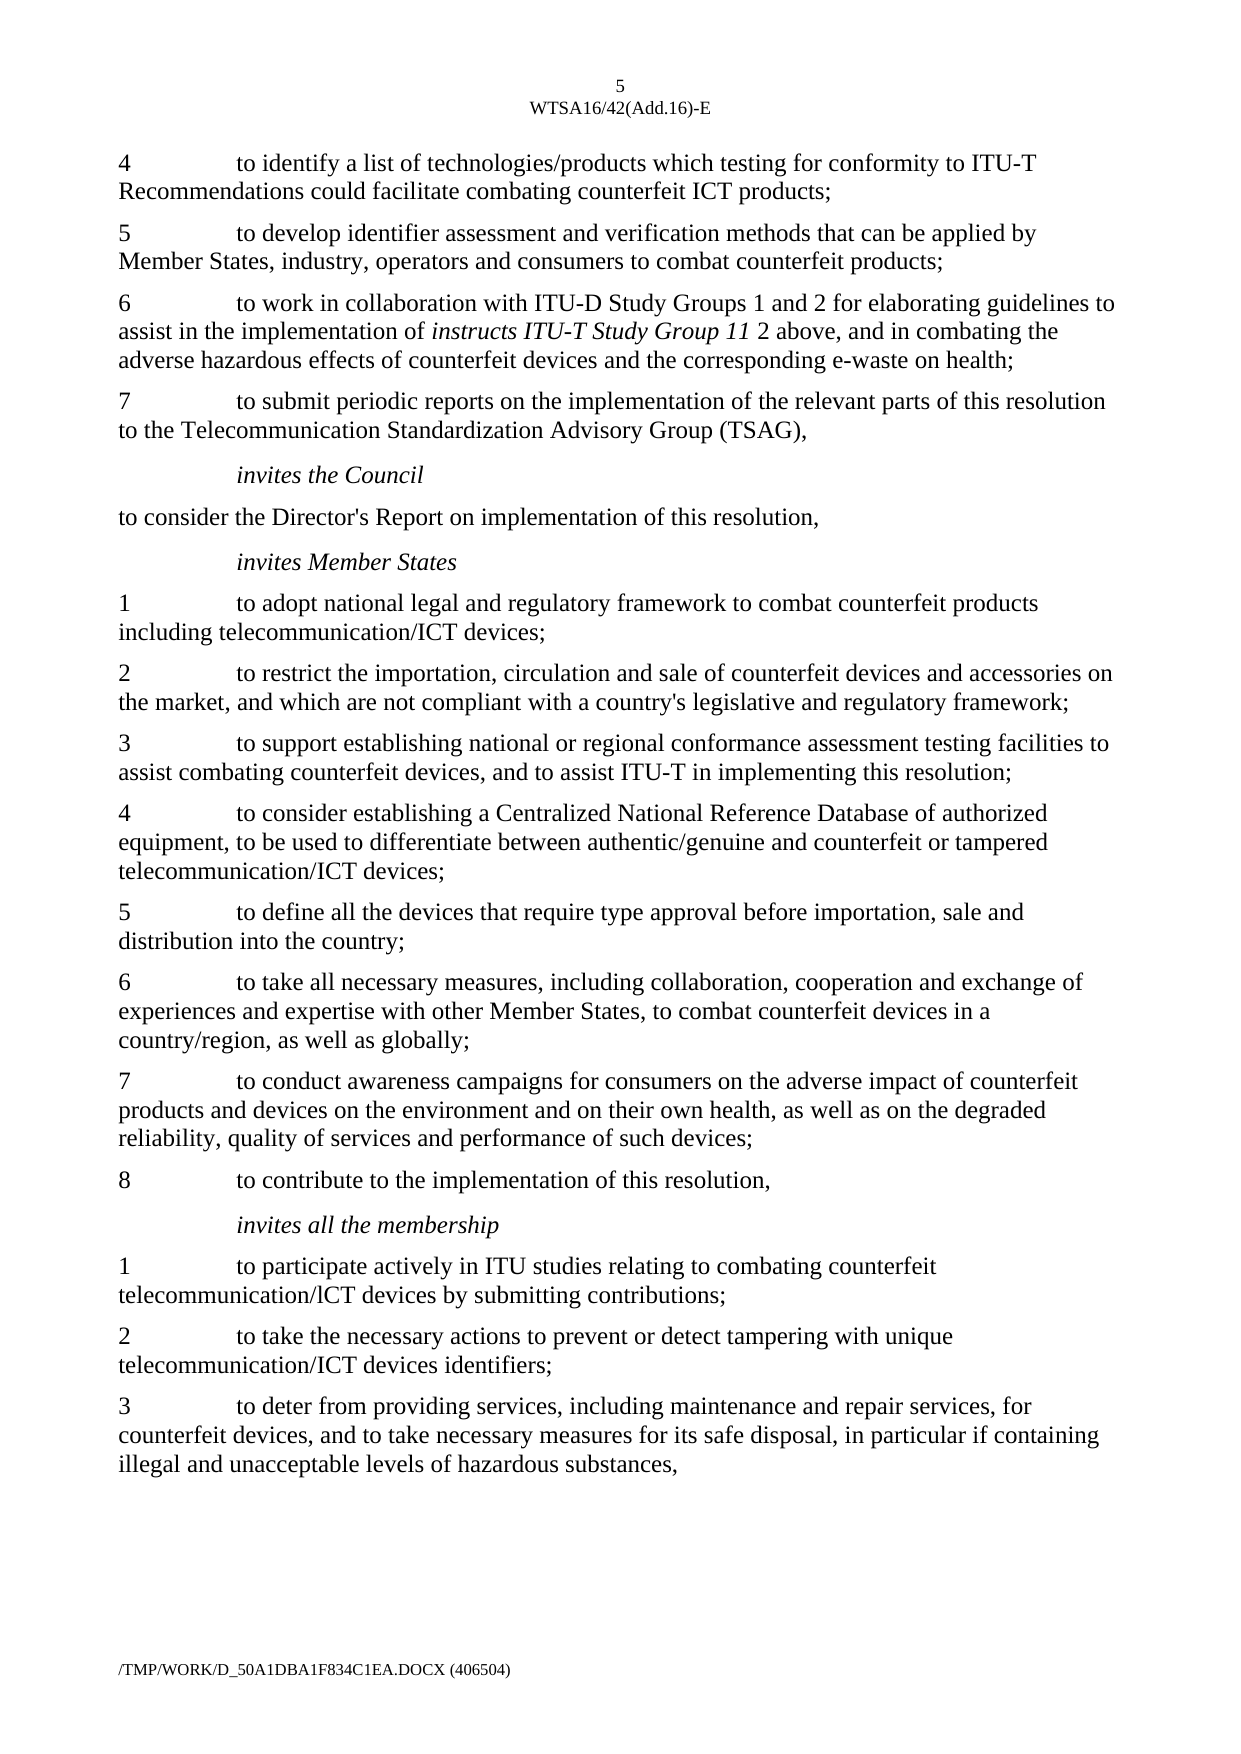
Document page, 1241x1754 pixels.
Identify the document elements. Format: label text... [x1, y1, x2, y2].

text 5 to develop identifier assessment and verification methods that can be applied by Member States, industry, operators and consumers to combat counterfeit products; [118, 218, 1122, 275]
text 4 to consider establishing a Centralized National Reference Database of authorized equipment, to be used to differentiate between authentic/genuine and counterfeit or tampered telecommunication/ICT devices; [118, 798, 1122, 885]
text invites the Council [236, 461, 1122, 489]
text 8 to contribute to the implementation of this resolution, [118, 1165, 1122, 1193]
text 4 to identify a list of technologies/products which testing for conformity to ITU-T Recommendations could facilitate combating counterfeit ICT products; [118, 148, 1122, 205]
text 2 to restrict the importation, circulation and sale of counterfeit devices and accessories on the market, and which are not compliant with a country's legislative and regulatory framework; [118, 658, 1122, 716]
text 3 to support establishing national or regional conformance assessment testing facilities to assist combating counterfeit devices, and to assist ITU-T in implementing this resolution; [118, 728, 1122, 786]
text 6 to take all necessary measures, including collaboration, cooperation and exchange of experiences and expertise with other Member States, to combat counterfeit devices in a country/region, as well as globally; [118, 967, 1122, 1053]
text 6 to work in collaboration with ITU-D Study Groups 1 and 2 for elaborating guidelines to assist in the implementation of instructs ITU-T Study Group 11 2 above, and in combating the adverse hazardous effects of counterfeit devices and the corresponding e-waste on health; [118, 288, 1122, 374]
text 7 to conduct awareness campaigns for consumers on the adverse impact of counterfeit products and devices on the environment and on their own health, as well as on the degraded reliability, quality of services and performance of such devices; [118, 1066, 1122, 1152]
text 3 to deter from providing services, including maintenance and repair services, for counterfeit devices, and to take necessary measures for its safe disposal, in particular if containing illegal and unacceptable levels of hazardous substances, [118, 1391, 1122, 1478]
text 1 to adopt national legal and regulatory framework to combat counterfeit products including telecommunication/ICT devices; [118, 588, 1122, 646]
text 1 to participate actively in ITU studies relating to combating counterfeit telecommunication/lCT devices by submitting contributions; [118, 1251, 1122, 1309]
text to consider the Director's Report on implementation of this resolution, [118, 502, 1122, 531]
text invites Member States [236, 547, 1122, 576]
text 2 to take the necessary actions to prevent or detect tampering with unique telecommunication/ICT devices identifiers; [118, 1321, 1122, 1379]
text 5 to define all the devices that require type approval before importation, sale and distribution into the country; [118, 897, 1122, 955]
text invites all the membership [236, 1210, 1122, 1239]
text 7 to submit periodic reports on the implementation of the relevant parts of this resolution to the Telecommunication Standardization Advisory Group (TSAG), [118, 386, 1122, 444]
